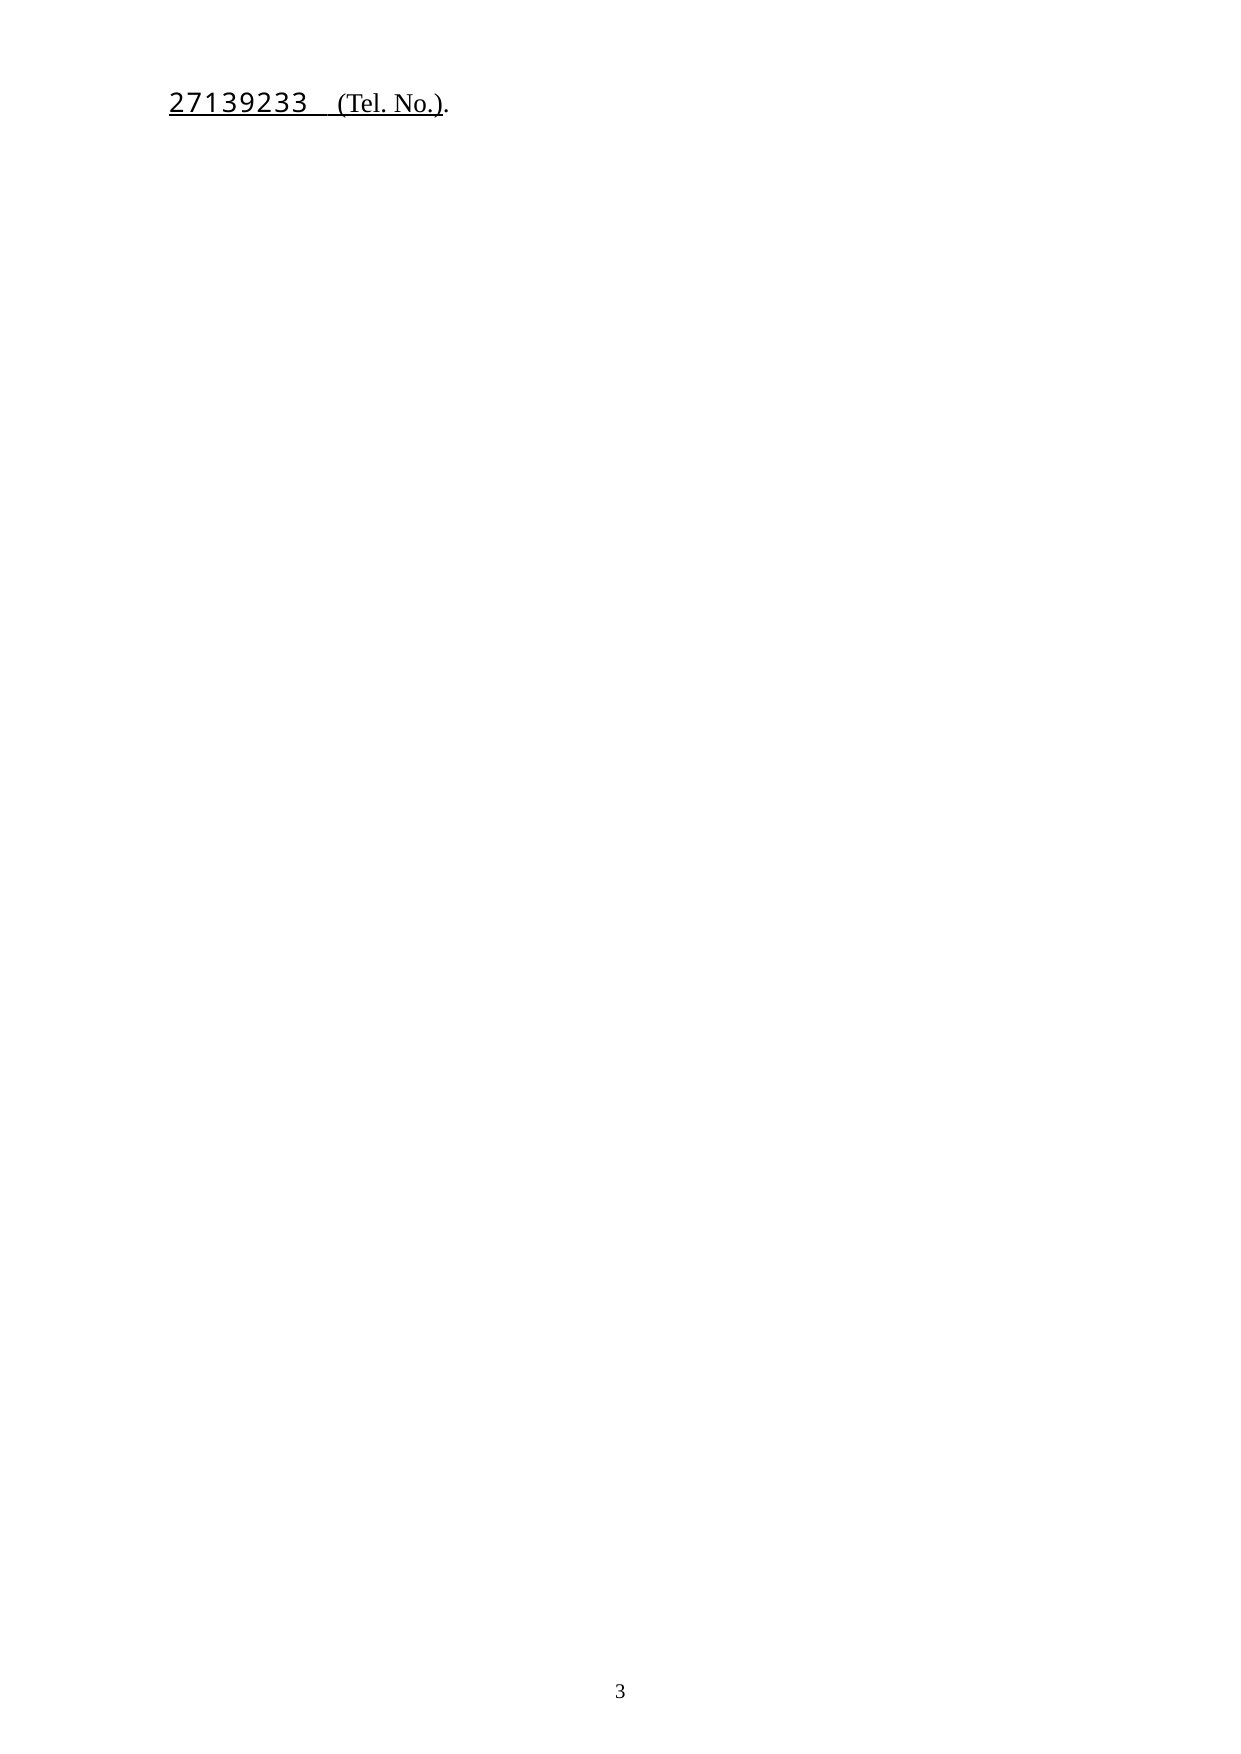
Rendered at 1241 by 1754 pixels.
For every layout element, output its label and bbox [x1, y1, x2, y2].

table_cell [163, 89, 1122, 128]
